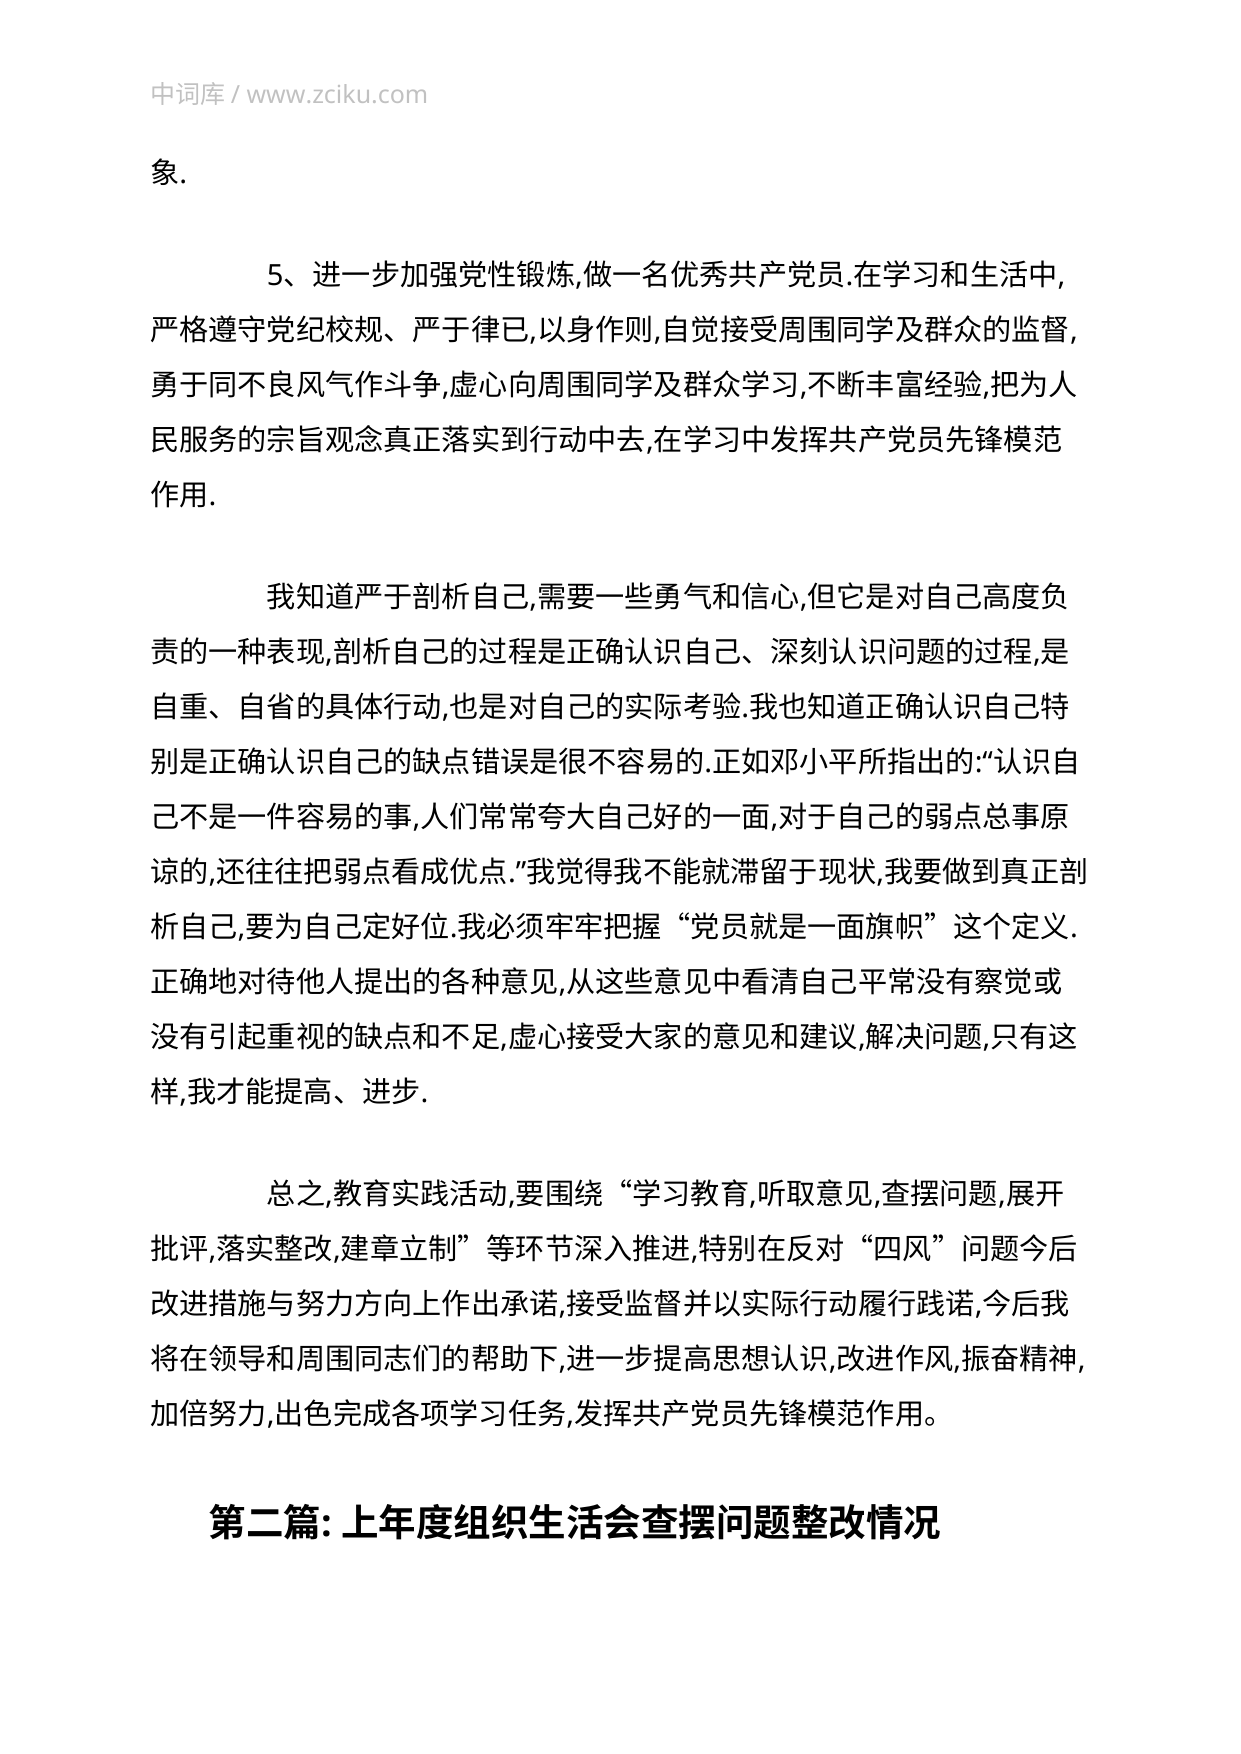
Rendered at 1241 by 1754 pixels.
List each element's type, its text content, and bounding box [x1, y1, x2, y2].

text 5、进一步加强党性锻炼,做一名优秀共产党员.在学习和生活中,严格遵守党纪校规、严于律已,以身作则,自觉接受周围同学及群众的监督,勇于同不良风气作斗争,虚心向周围同学及群众学习,不断丰富经验,把为人民服务的宗旨观念真正落实到行动中去,在学习中发挥共产党员先锋模范作用. [150, 252, 1090, 514]
text 第二篇: 上年度组织生活会查摆问题整改情况 [150, 1493, 1090, 1547]
text 我知道严于剖析自己,需要一些勇气和信心,但它是对自己高度负责的一种表现,剖析自己的过程是正确认识自己、深刻认识问题的过程,是自重、自省的具体行动,也是对自己的实际考验.我也知道正确认识自己特别是正确认识自己的缺点错误是很不容易的.正如邓小平所指出的:“认识自己不是一件容易的事,人们常常夸大自己好的一面,对于自己的弱点总事原谅的,还往往把弱点看成优点.”我觉得我不能就滞留于现状,我要做到真正剖析自己,要为自己定好位.我必须牢牢把握“党员就是一面旗帜”这个定义.正确地对待他人提出的各种意见,从这些意见中看清自己平常没有察觉或没有引起重视的缺点和不足,虚心接受大家的意见和建议,解决问题,只有这样,我才能提高、进步. [150, 574, 1090, 1111]
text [150, 150, 1090, 192]
text 总之,教育实践活动,要围绕“学习教育,听取意见,查摆问题,展开批评,落实整改,建章立制”等环节深入推进,特别在反对“四风”问题今后改进措施与努力方向上作出承诺,接受监督并以实际行动履行践诺,今后我将在领导和周围同志们的帮助下,进一步提高思想认识,改进作风,振奋精神,加倍努力,出色完成各项学习任务,发挥共产党员先锋模范作用。 [150, 1171, 1090, 1433]
